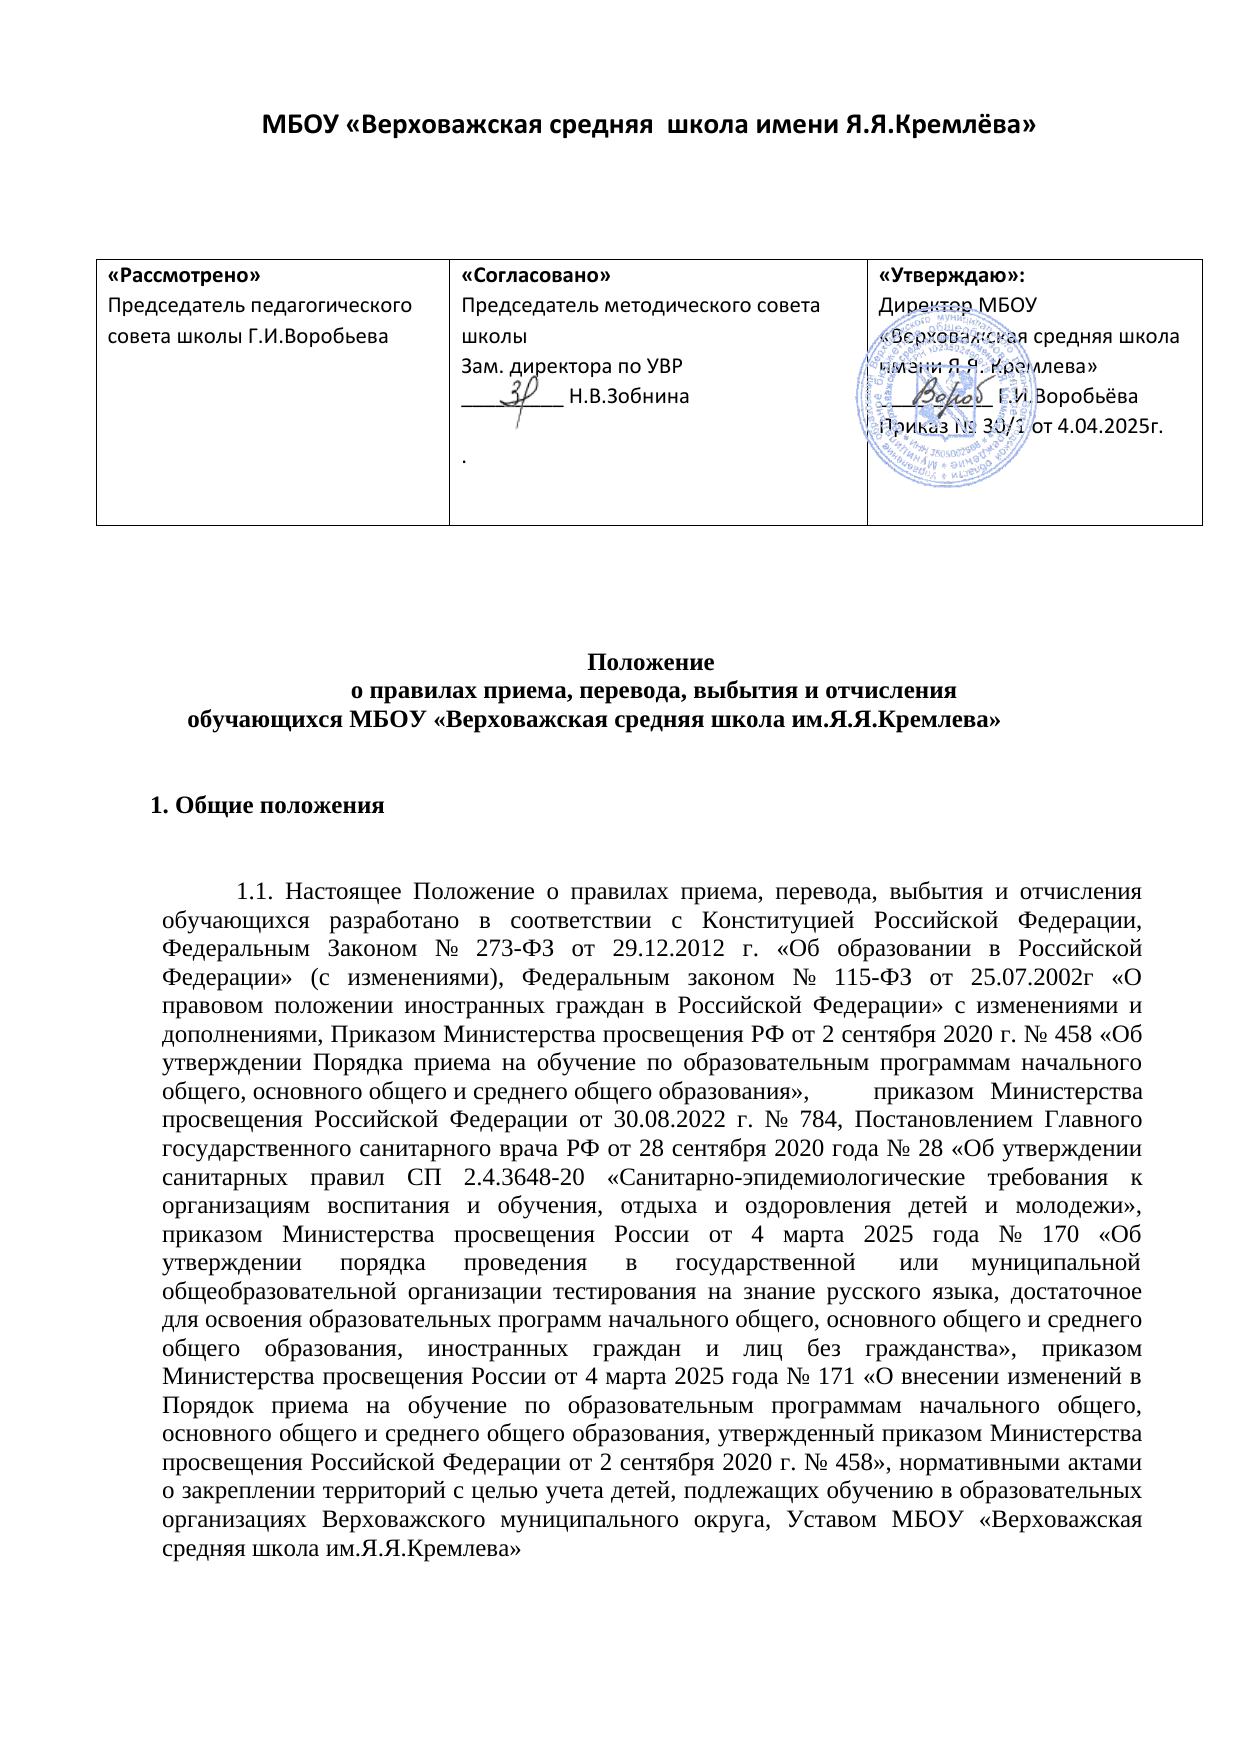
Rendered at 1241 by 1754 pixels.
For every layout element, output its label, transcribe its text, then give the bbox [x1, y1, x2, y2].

text Положение [587, 647, 1154, 675]
table_header «Утверждаю»: Директор МБОУ «Верховажская средняя школа имени Я.Я. Кремлева» __________ Г.И.Воробьёва Приказ № 30/1 от 4.04.2025г. [868, 260, 1202, 525]
text 1.1. Настоящее Положение о правилах приема, перевода, выбытия и отчисления обучающихся разработано в соответствии с Конституцией Российской Федерации, Федеральным Законом № 273-ФЗ от 29.12.2012 г. «Об образовании в Российской Федерации» (с изменениями), Федеральным законом № 115-ФЗ от 25.07.2002г «О правовом положении иностранных граждан в Российской Федерации» с изменениями и дополнениями, Приказом Министерства просвещения РФ от 2 сентября 2020 г. № 458 «Об утверждении Порядка приема на обучение по образовательным программам начального общего, основного общего и среднего общего образования», приказом Министерства просвещения Российской Федерации от 30.08.2022 г. № 784, Постановлением Главного государственного санитарного врача РФ от 28 сентября 2020 года № 28 «Об утверждении санитарных правил СП 2.4.3648-20 «Санитарно-эпидемиологические требования к организациям воспитания и обучения, отдыха и оздоровления детей и молодежи», приказом Министерства просвещения России от 4 марта 2025 года № 170 «Об утверждении порядка проведения в государственной или муниципальной общеобразовательной организации тестирования на знание русского языка, достаточное для освоения образовательных программ начального общего, основного общего и среднего общего образования, иностранных граждан и лиц без гражданства», приказом Министерства просвещения России от 4 марта 2025 года № 171 «О внесении изменений в Порядок приема на обучение по образовательным программам начального общего, основного общего и среднего общего образования, утвержденный приказом Министерства просвещения Российской Федерации от 2 сентября 2020 г. № 458», нормативными актами о закреплении территорий с целью учета детей, подлежащих обучению в образовательных организациях Верховажского муниципального округа, Уставом МБОУ «Верховажская средняя школа им.Я.Я.Кремлева» [162, 877, 1143, 1561]
picture [853, 299, 1038, 488]
text МБОУ «Верховажская средняя школа имени Я.Я.Кремлёва» [147, 106, 1152, 141]
text о правилах приема, перевода, выбытия и отчисления [266, 675, 1041, 704]
text 1. Общие положения [150, 790, 1154, 819]
picture [448, 363, 608, 440]
table_header «Согласовано» Председатель методического совета школы Зам. директора по УВР _________ Н.В.Зобнина . [450, 260, 867, 525]
text обучающихся МБОУ «Верховажская средняя школа им.Я.Я.Кремлева» [147, 704, 1041, 733]
table_header «Рассмотрено» Председатель педагогического совета школы Г.И.Воробьева [97, 260, 449, 525]
